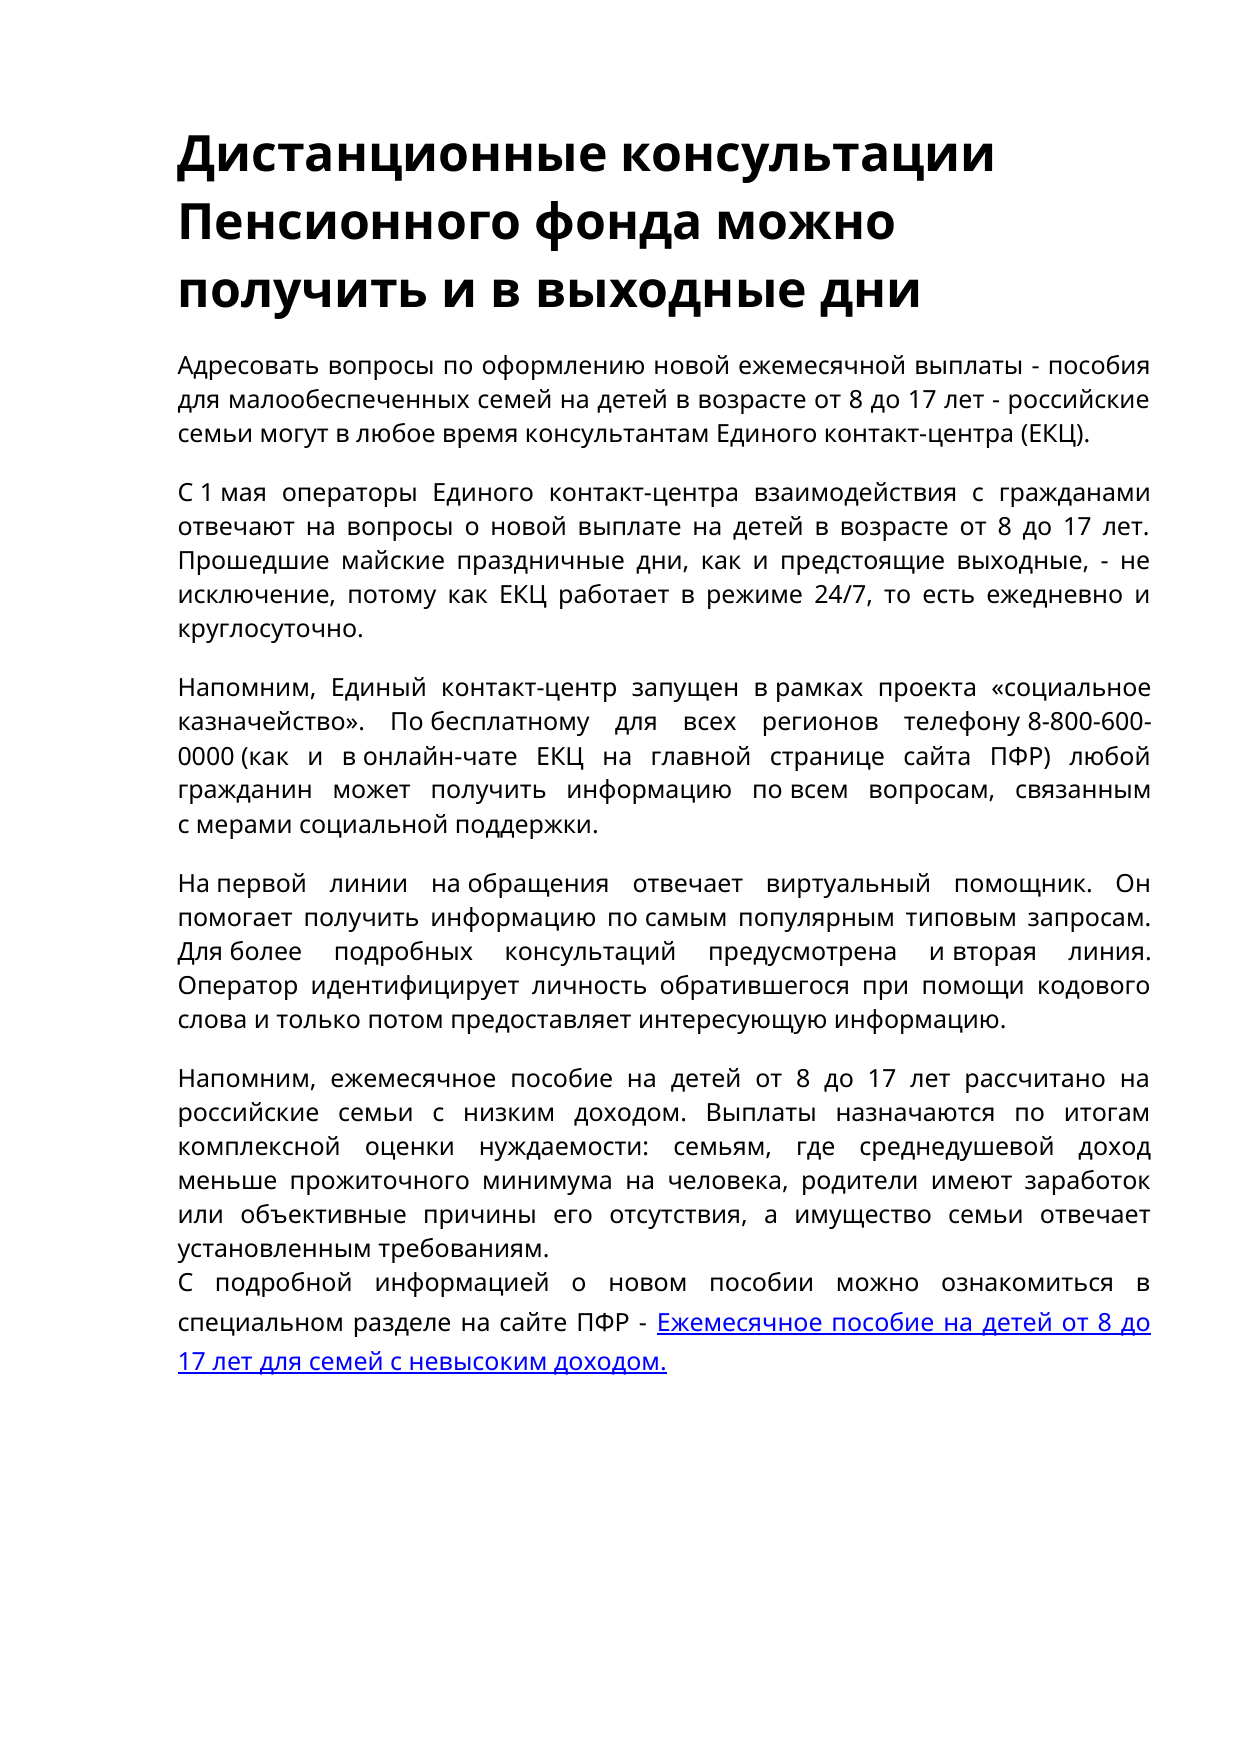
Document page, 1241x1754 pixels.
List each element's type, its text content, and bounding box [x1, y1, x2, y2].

text С подробной информацией о новом пособии можно ознакомиться в специальном разделе на сайте ПФР - Ежемесячное пособие на детей от 8 до 17 лет для семей с невысоким доходом. [177, 1265, 1152, 1377]
text Напомним, Единый контакт-центр запущен в рамках проекта «социальное казначейство». По бесплатному для всех регионов телефону 8-800-600-0000 (как и в онлайн-чате ЕКЦ на главной странице сайта ПФР) любой гражданин может получить информацию по всем вопросам, связанным с мерами социальной поддержки. [177, 670, 1152, 840]
text Напомним, ежемесячное пособие на детей от 8 до 17 лет рассчитано на российские семьи с низким доходом. Выплаты назначаются по итогам комплексной оценки нуждаемости: семьям, где среднедушевой доход меньше прожиточного минимума на человека, родители имеют заработок или объективные причины его отсутствия, а имущество семьи отвечает установленным требованиям. [177, 1061, 1152, 1265]
text На первой линии на обращения отвечает виртуальный помощник. Он помогает получить информацию по самым популярным типовым запросам. Для более подробных консультаций предусмотрена и вторая линия. Оператор идентифицирует личность обратившегося при помощи кодового слова и только потом предоставляет интересующую информацию. [177, 865, 1152, 1036]
text Адресовать вопросы по оформлению новой ежемесячной выплаты - пособия для малообеспеченных семей на детей в возрасте от 8 до 17 лет - российские семьи могут в любое время консультантам Единого контакт-центра (ЕКЦ). [177, 347, 1152, 450]
text С 1 мая операторы Единого контакт-центра взаимодействия с гражданами отвечают на вопросы о новой выплате на детей в возрасте от 8 до 17 лет. Прошедшие майские праздничные дни, как и предстоящие выходные, - не исключение, потому как ЕКЦ работает в режиме 24/7, то есть ежедневно и круглосуточно. [177, 475, 1152, 645]
text Дистанционные консультации Пенсионного фонда можно получить и в выходные дни [177, 118, 1152, 322]
